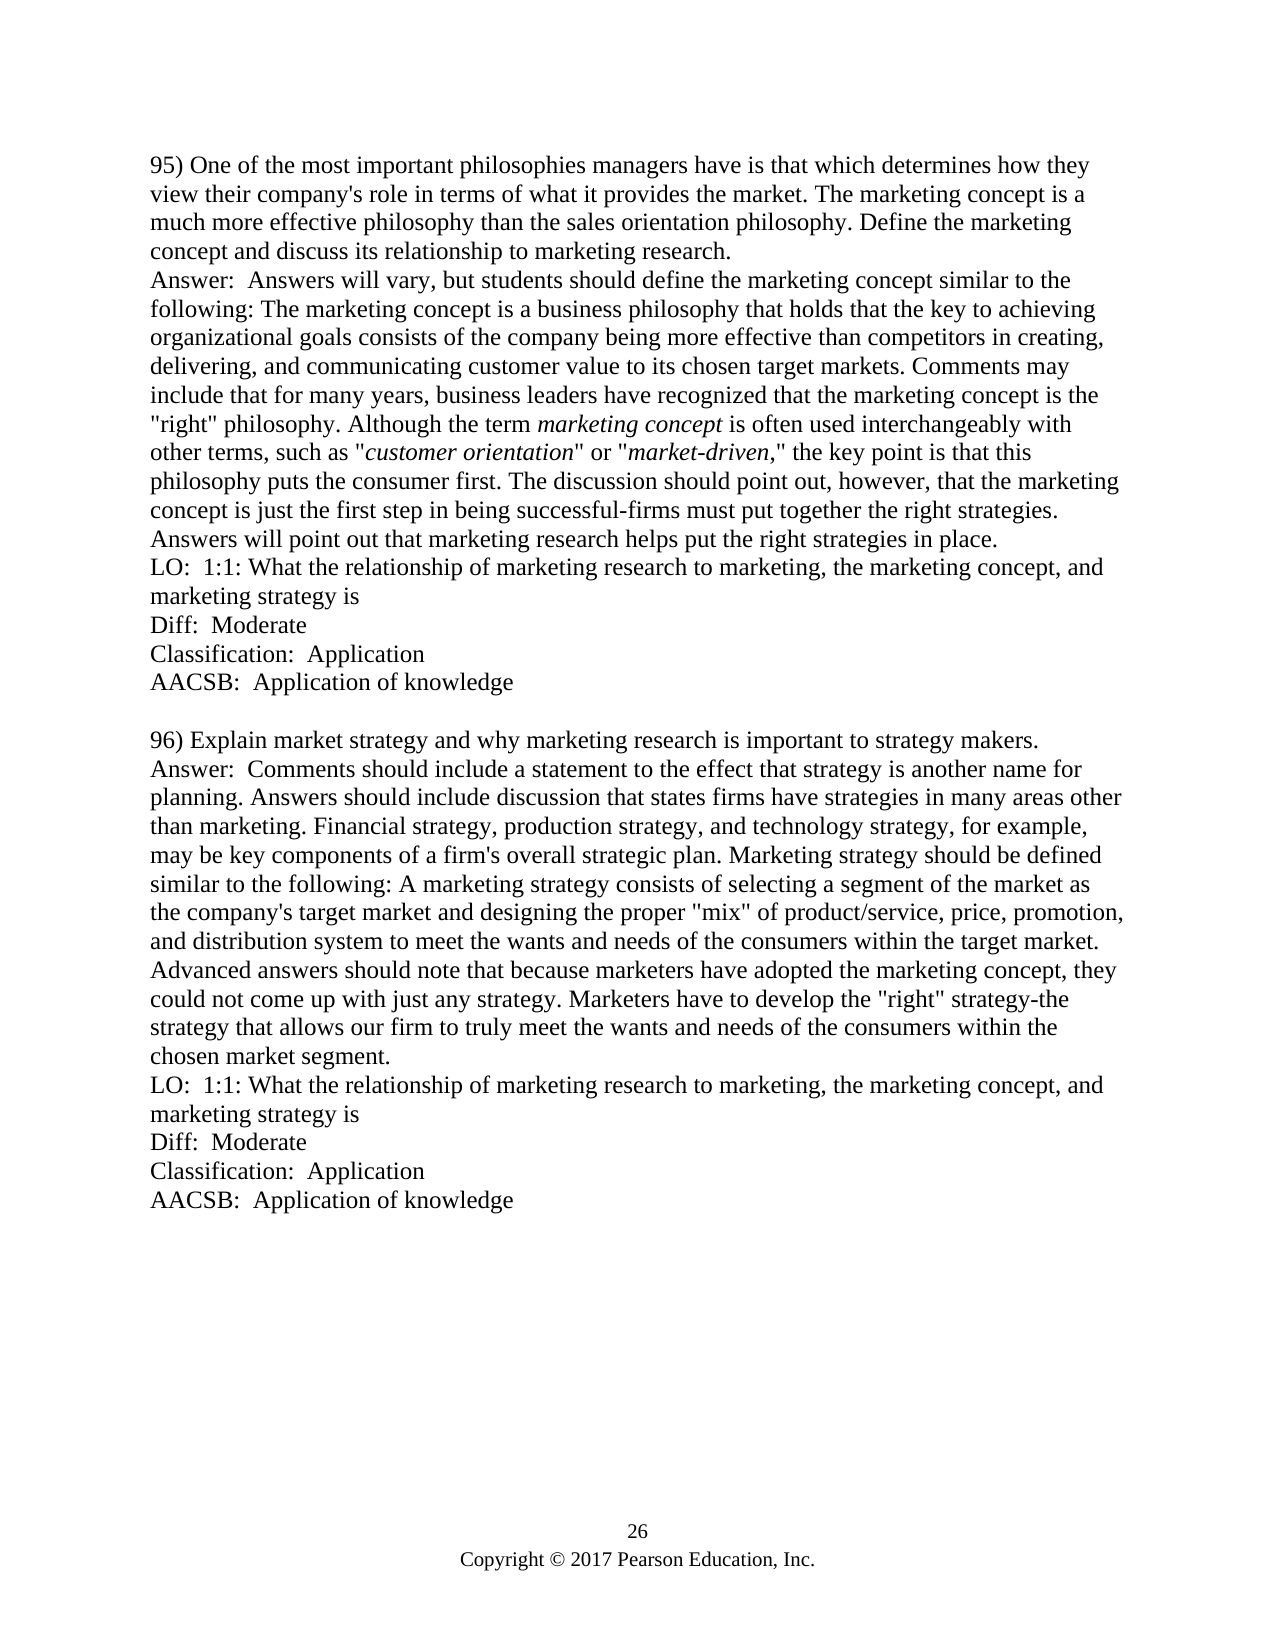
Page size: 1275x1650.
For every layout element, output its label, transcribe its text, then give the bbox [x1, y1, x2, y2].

text Diff: Moderate [150, 610, 1125, 639]
text LO: 1:1: What the relationship of marketing research to marketing, the marketing concept, and marketing strategy is [150, 1070, 1125, 1127]
text AACSB: Application of knowledge [150, 667, 1125, 696]
text Classification: Application [150, 1156, 1125, 1185]
text Diff: Moderate [150, 1127, 1125, 1156]
text Answer: Answers will vary, but students should define the marketing concept similar to the following: The marketing concept is a business philosophy that holds that the key to achieving organizational goals consists of the company being more effective than competitors in creating, delivering, and communicating customer value to its chosen target markets. Comments may include that for many years, business leaders have recognized that the marketing concept is the "right" philosophy. Although the term marketing concept is often used interchangeably with other terms, such as "customer orientation" or "market-driven," the key point is that this philosophy puts the consumer first. The discussion should point out, however, that the marketing concept is just the first step in being successful-firms must put together the right strategies. Answers will point out that marketing research helps put the right strategies in place. [150, 265, 1125, 552]
text Classification: Application [150, 639, 1125, 667]
text 95) One of the most important philosophies managers have is that which determines how they view their company's role in terms of what it provides the market. The marketing concept is a much more effective philosophy than the sales orientation philosophy. Define the marketing concept and discuss its relationship to marketing research. [150, 150, 1125, 265]
text Answer: Comments should include a statement to the effect that strategy is another name for planning. Answers should include discussion that states firms have strategies in many areas other than marketing. Financial strategy, production strategy, and technology strategy, for example, may be key components of a firm's overall strategic plan. Marketing strategy should be defined similar to the following: A marketing strategy consists of selecting a segment of the market as the company's target market and designing the proper "mix" of product/service, price, promotion, and distribution system to meet the wants and needs of the consumers within the target market. Advanced answers should note that because marketers have adopted the marketing concept, they could not come up with just any strategy. Marketers have to develop the "right" strategy-the strategy that allows our firm to truly meet the wants and needs of the consumers within the chosen market segment. [150, 754, 1125, 1070]
text LO: 1:1: What the relationship of marketing research to marketing, the marketing concept, and marketing strategy is [150, 552, 1125, 610]
text AACSB: Application of knowledge [150, 1185, 1125, 1214]
text 96) Explain market strategy and why marketing research is important to strategy makers. [150, 725, 1125, 754]
